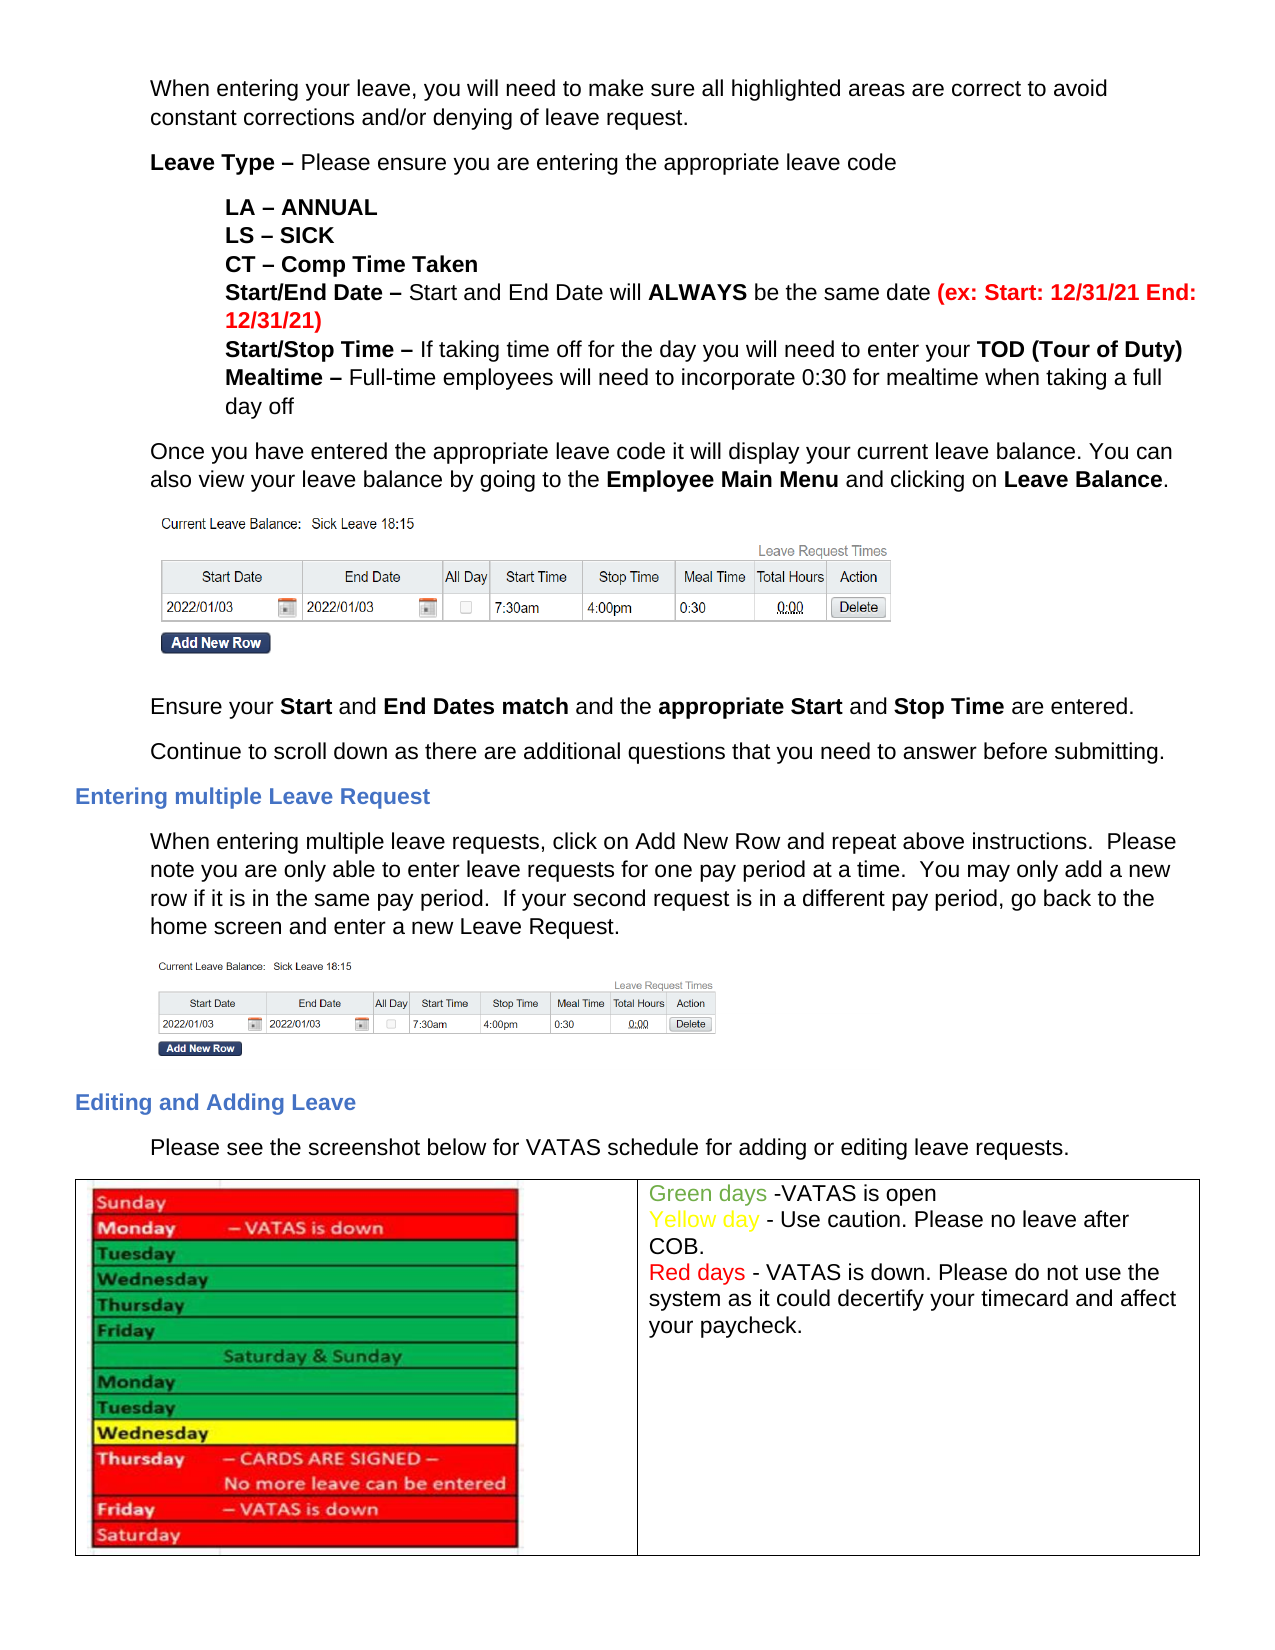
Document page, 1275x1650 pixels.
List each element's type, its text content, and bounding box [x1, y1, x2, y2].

text Leave Type – Please ensure you are entering the appropriate leave code [75, 148, 1200, 175]
text When entering your leave, you will need to make sure all highlighted areas are correct to avoid constant corrections and/or denying of leave request. [150, 75, 1200, 130]
list LS – SICK [187, 222, 1200, 248]
text Entering multiple Leave Request [75, 783, 1200, 809]
list Mealtime – Full-time employees will need to incorporate 0:30 for mealtime when taking a full day off [225, 364, 1200, 419]
picture [150, 511, 1108, 674]
text Ensure your Start and End Dates match and the appropriate Start and Stop Time are entered. [150, 693, 1200, 719]
picture [150, 958, 880, 1070]
list LA – ANNUAL [187, 194, 1200, 220]
list Start/End Date – Start and End Date will ALWAYS be the same date (ex: Start: 12/31/21 End: 12/31/21) [225, 279, 1200, 334]
table_header Green days -VATAS is open Yellow day - Use caution. Please no leave after COB. Red days - VATAS is down. Please do not use the system as it could decertify your timecard and affect your paycheck. [638, 1180, 1199, 1555]
table_header [525, 1180, 637, 1555]
list Start/Stop Time – If taking time off for the day you will need to enter your TOD (Tour of Duty) [225, 336, 1200, 362]
text Please see the screenshot below for VATAS schedule for adding or editing leave requests. [75, 1134, 1200, 1160]
table_header [76, 1180, 86, 1555]
text Once you have entered the appropriate leave code it will display your current leave balance. You can also view your leave balance by going to the Employee Main Menu and clicking on Leave Balance. [150, 438, 1200, 493]
list CT – Comp Time Taken [187, 251, 1200, 277]
text When entering multiple leave requests, click on Add New Row and repeat above instructions. Please note you are only able to enter leave requests for one pay period at a time. You may only add a new row if it is in the same pay period. If your second request is in a different pay period, go back to the home screen and enter a new Leave Request. [150, 828, 1200, 940]
text Continue to scroll down as there are additional questions that you need to answer before submitting. [150, 738, 1200, 764]
picture [86, 1180, 525, 1555]
text Editing and Adding Leave [75, 1089, 1200, 1115]
